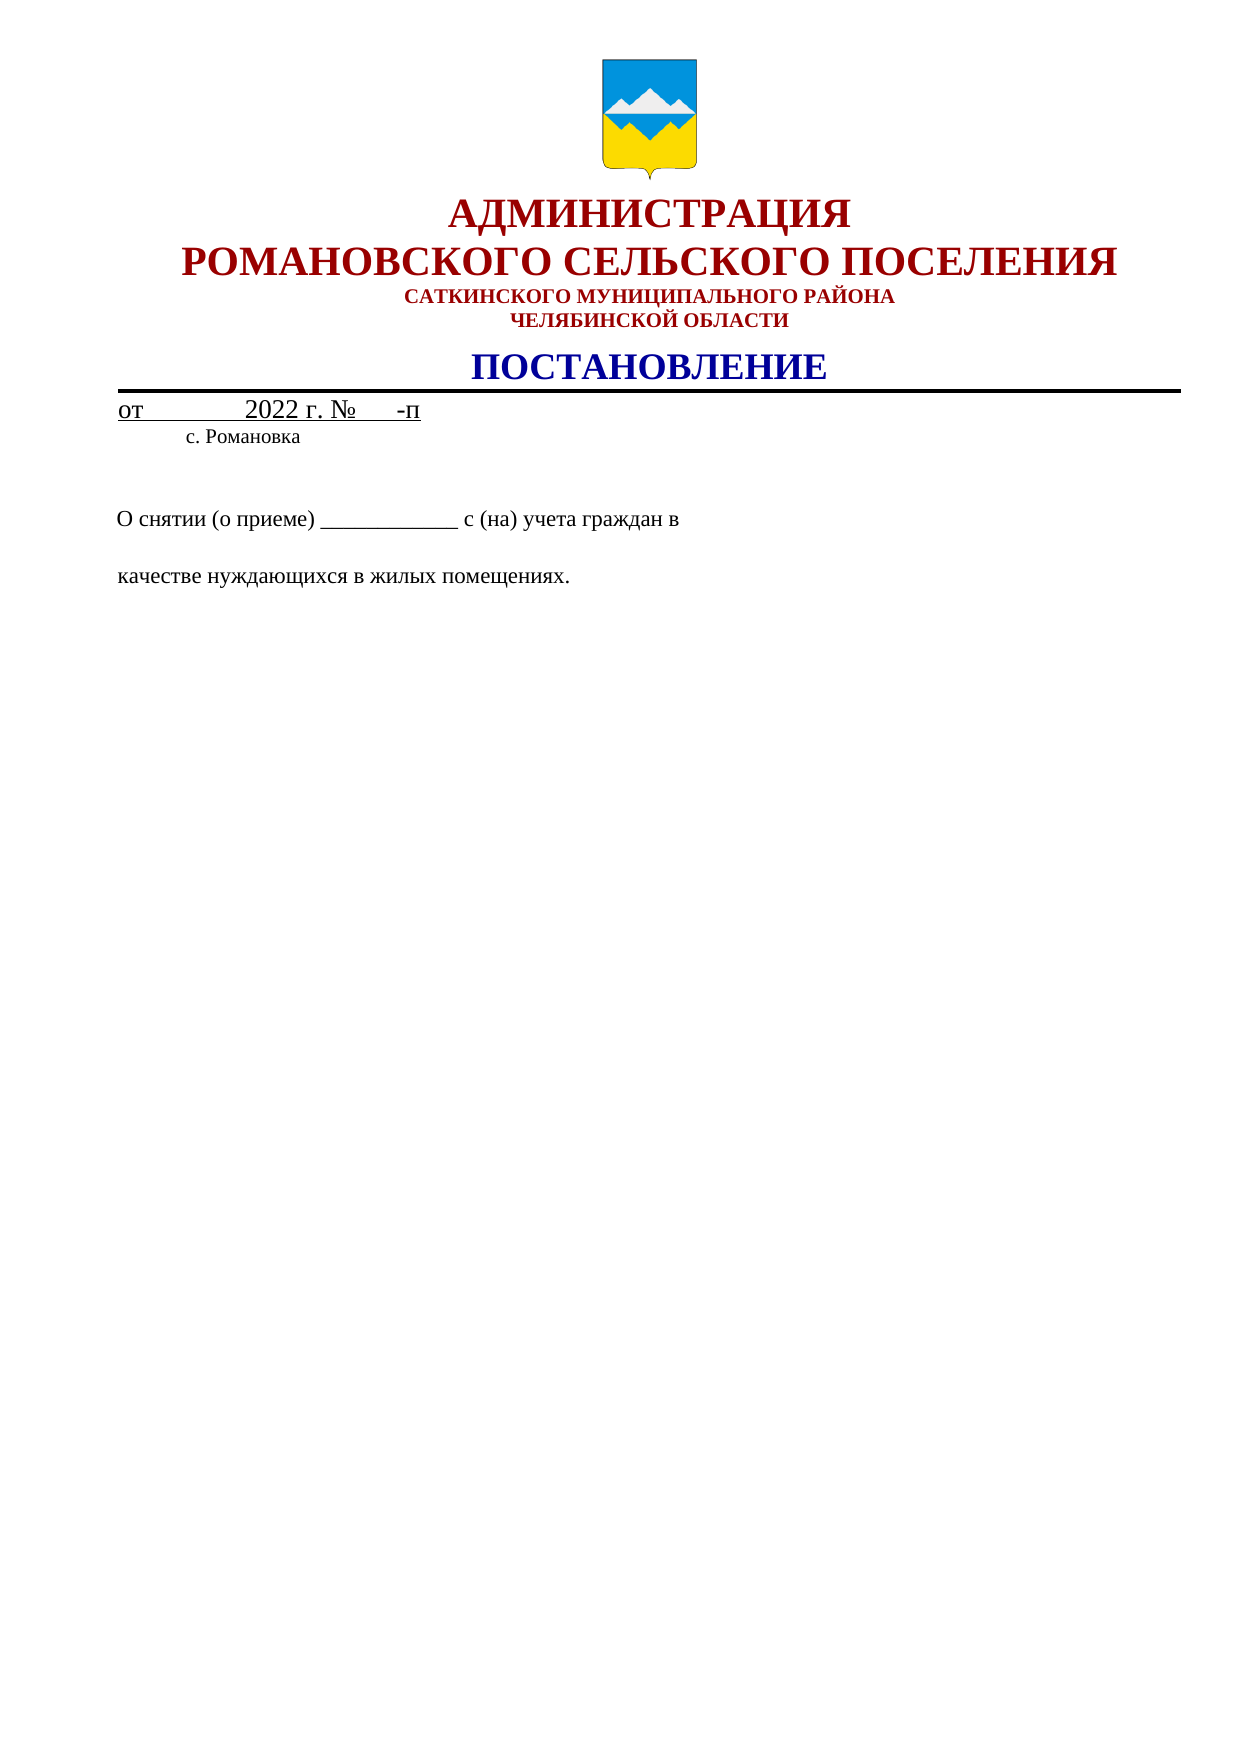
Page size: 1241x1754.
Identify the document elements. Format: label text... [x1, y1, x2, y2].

text ПОСТАНОВЛЕНИЕ [118, 344, 1181, 389]
text О снятии (о приеме) ____________ с (на) учета граждан в качестве нуждающихся в жилых помещениях. [116, 505, 711, 588]
text ЧЕЛЯБИНСКОЙ ОБЛАСТИ [118, 308, 1181, 332]
text от 2022 г. № -п [118, 393, 1160, 424]
text с. Романовка [118, 424, 1160, 448]
text АДМИНИСТРАЦИЯ [118, 188, 1181, 236]
text САТКИНСКОГО МУНИЦИПАЛЬНОГО РАЙОНА [118, 284, 1181, 308]
text РОМАНОВСКОГО СЕЛЬСКОГО ПОСЕЛЕНИЯ [118, 236, 1181, 284]
picture [607, 90, 693, 113]
picture [602, 114, 697, 181]
